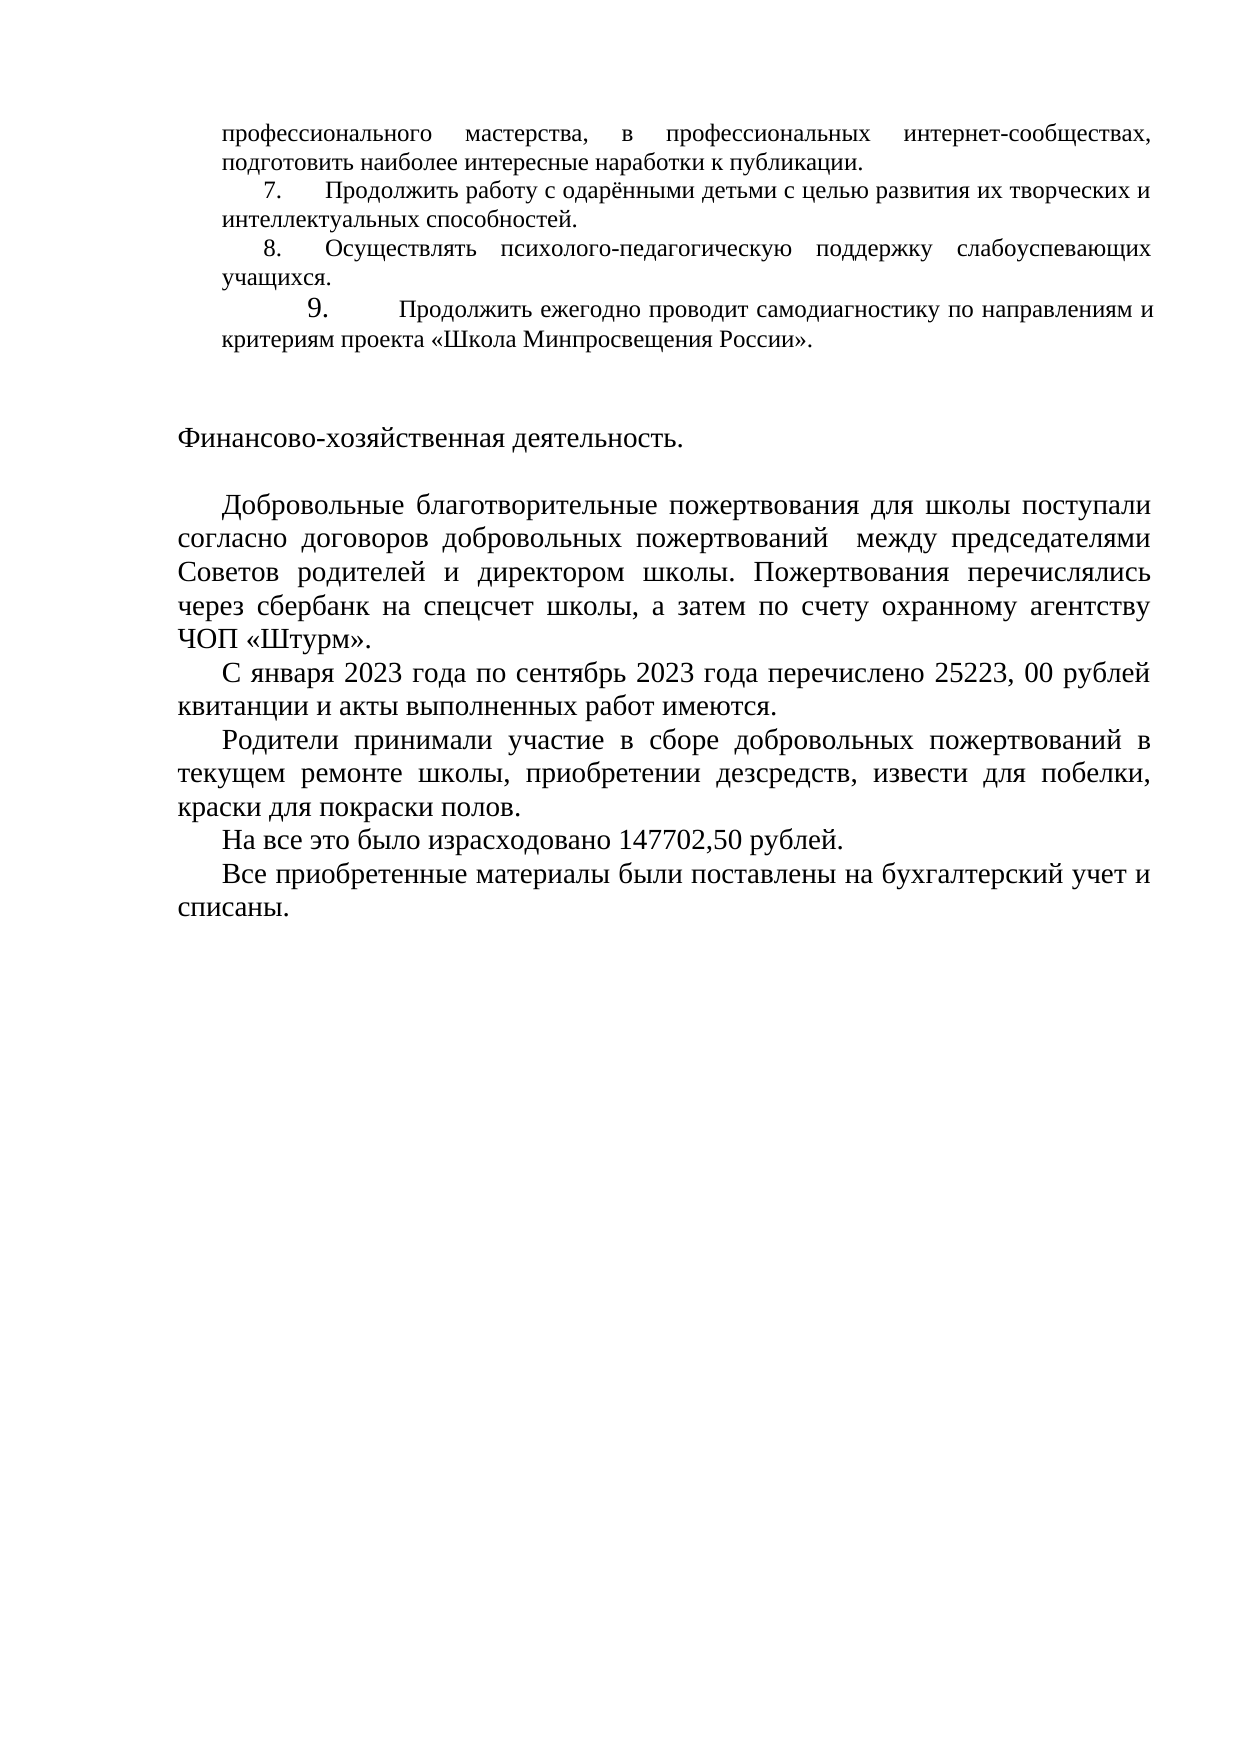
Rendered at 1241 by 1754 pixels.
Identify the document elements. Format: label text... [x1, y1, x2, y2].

text Родители принимали участие в сборе добровольных пожертвований в текущем ремонте школы, приобретении дезсредств, извести для побелки, краски для покраски полов. [177, 722, 1152, 822]
list Продолжить ежегодно проводит самодиагностику по направлениям и критериям проекта «Школа Минпросвещения России». [221, 291, 1154, 353]
text С января 2023 года по сентябрь 2023 года перечислено 25223, 00 рублей квитанции и акты выполненных работ имеются. [177, 655, 1152, 722]
text Все приобретенные материалы были поставлены на бухгалтерский учет и списаны. [177, 856, 1152, 923]
text Финансово-хозяйственная деятельность. [177, 420, 1154, 453]
list Осуществлять психолого-педагогическую поддержку слабоуспевающих учащихся. [222, 233, 1152, 291]
list Продолжить работу с одарёнными детьми с целью развития их творческих и интеллектуальных способностей. [222, 176, 1152, 233]
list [222, 118, 1152, 176]
text Добровольные благотворительные пожертвования для школы поступали согласно договоров добровольных пожертвований между председателями Советов родителей и директором школы. Пожертвования перечислялись через сбербанк на спецсчет школы, а затем по счету охранному агентству ЧОП «Штурм». [177, 487, 1152, 655]
text На все это было израсходовано 147702,50 рублей. [177, 822, 1152, 856]
